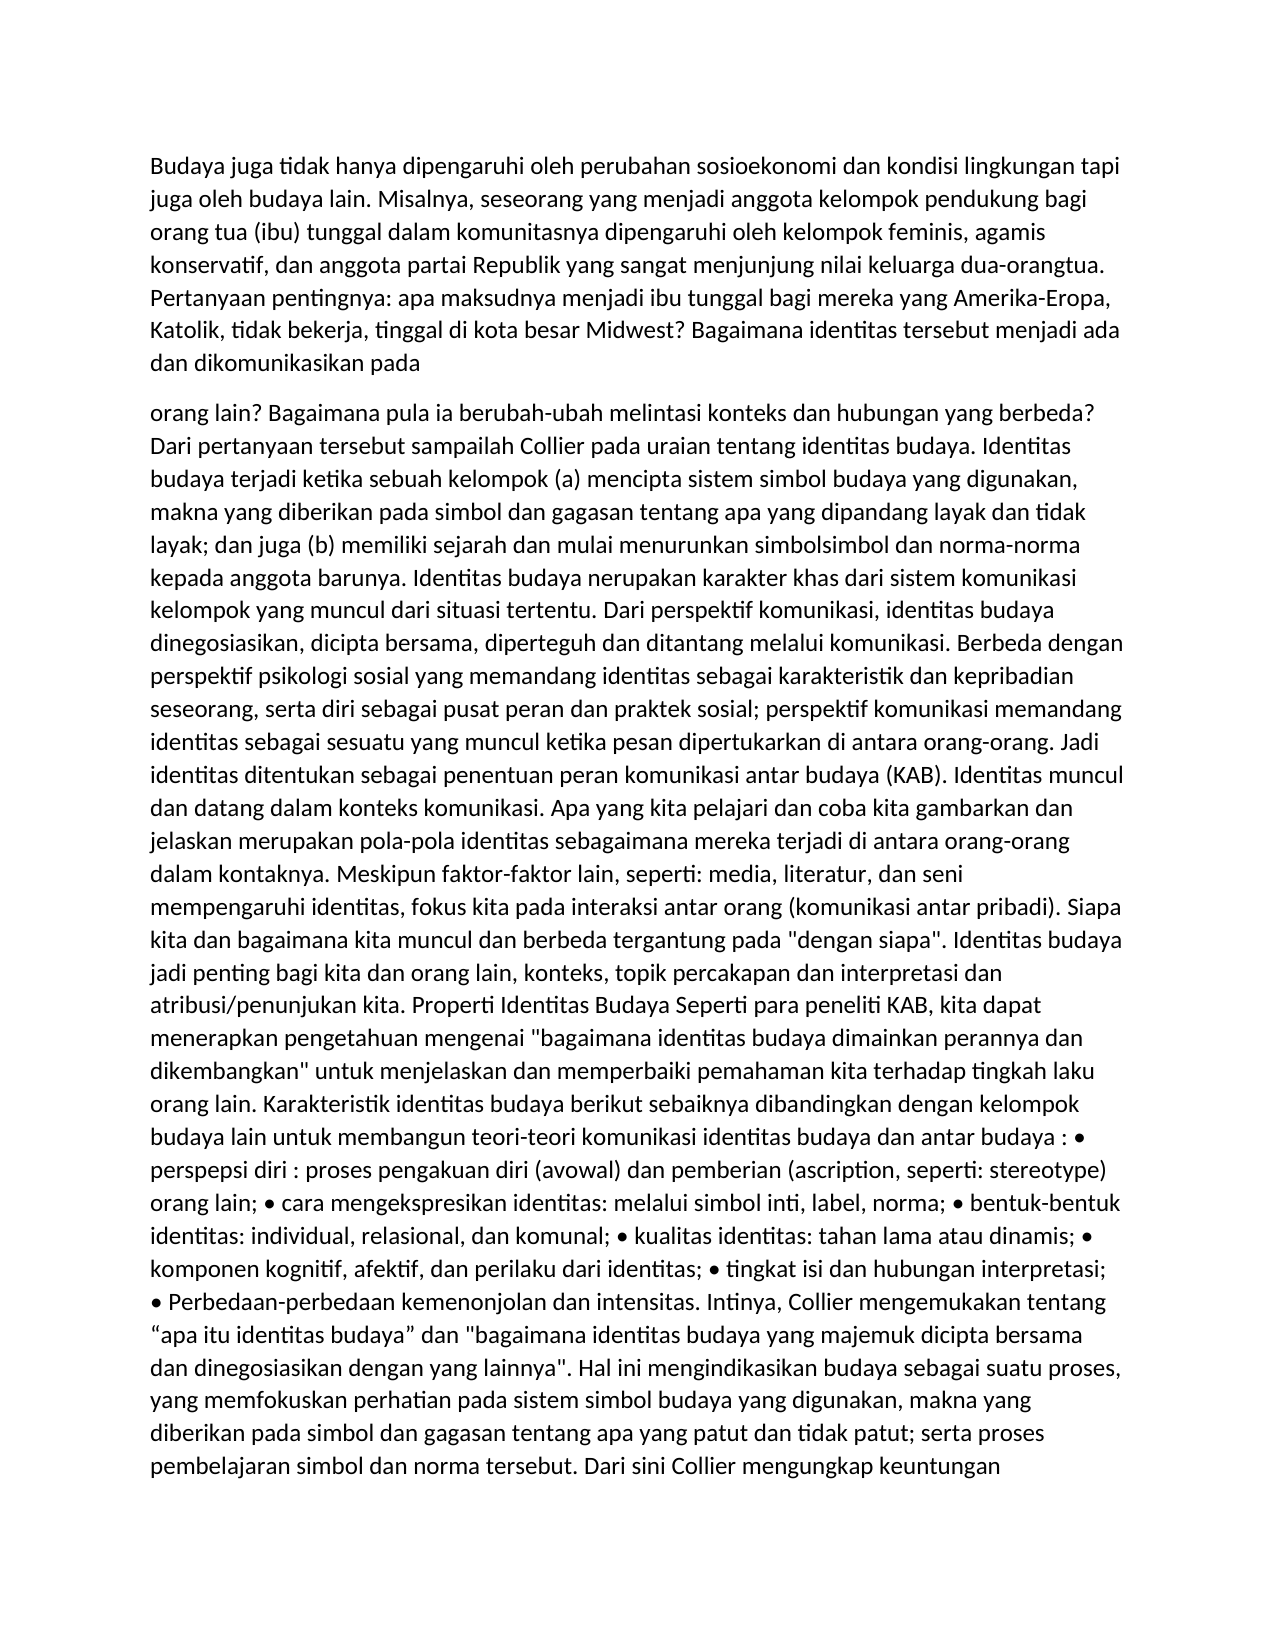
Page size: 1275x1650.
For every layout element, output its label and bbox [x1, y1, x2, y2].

text [150, 397, 1125, 1481]
text [150, 150, 1125, 378]
